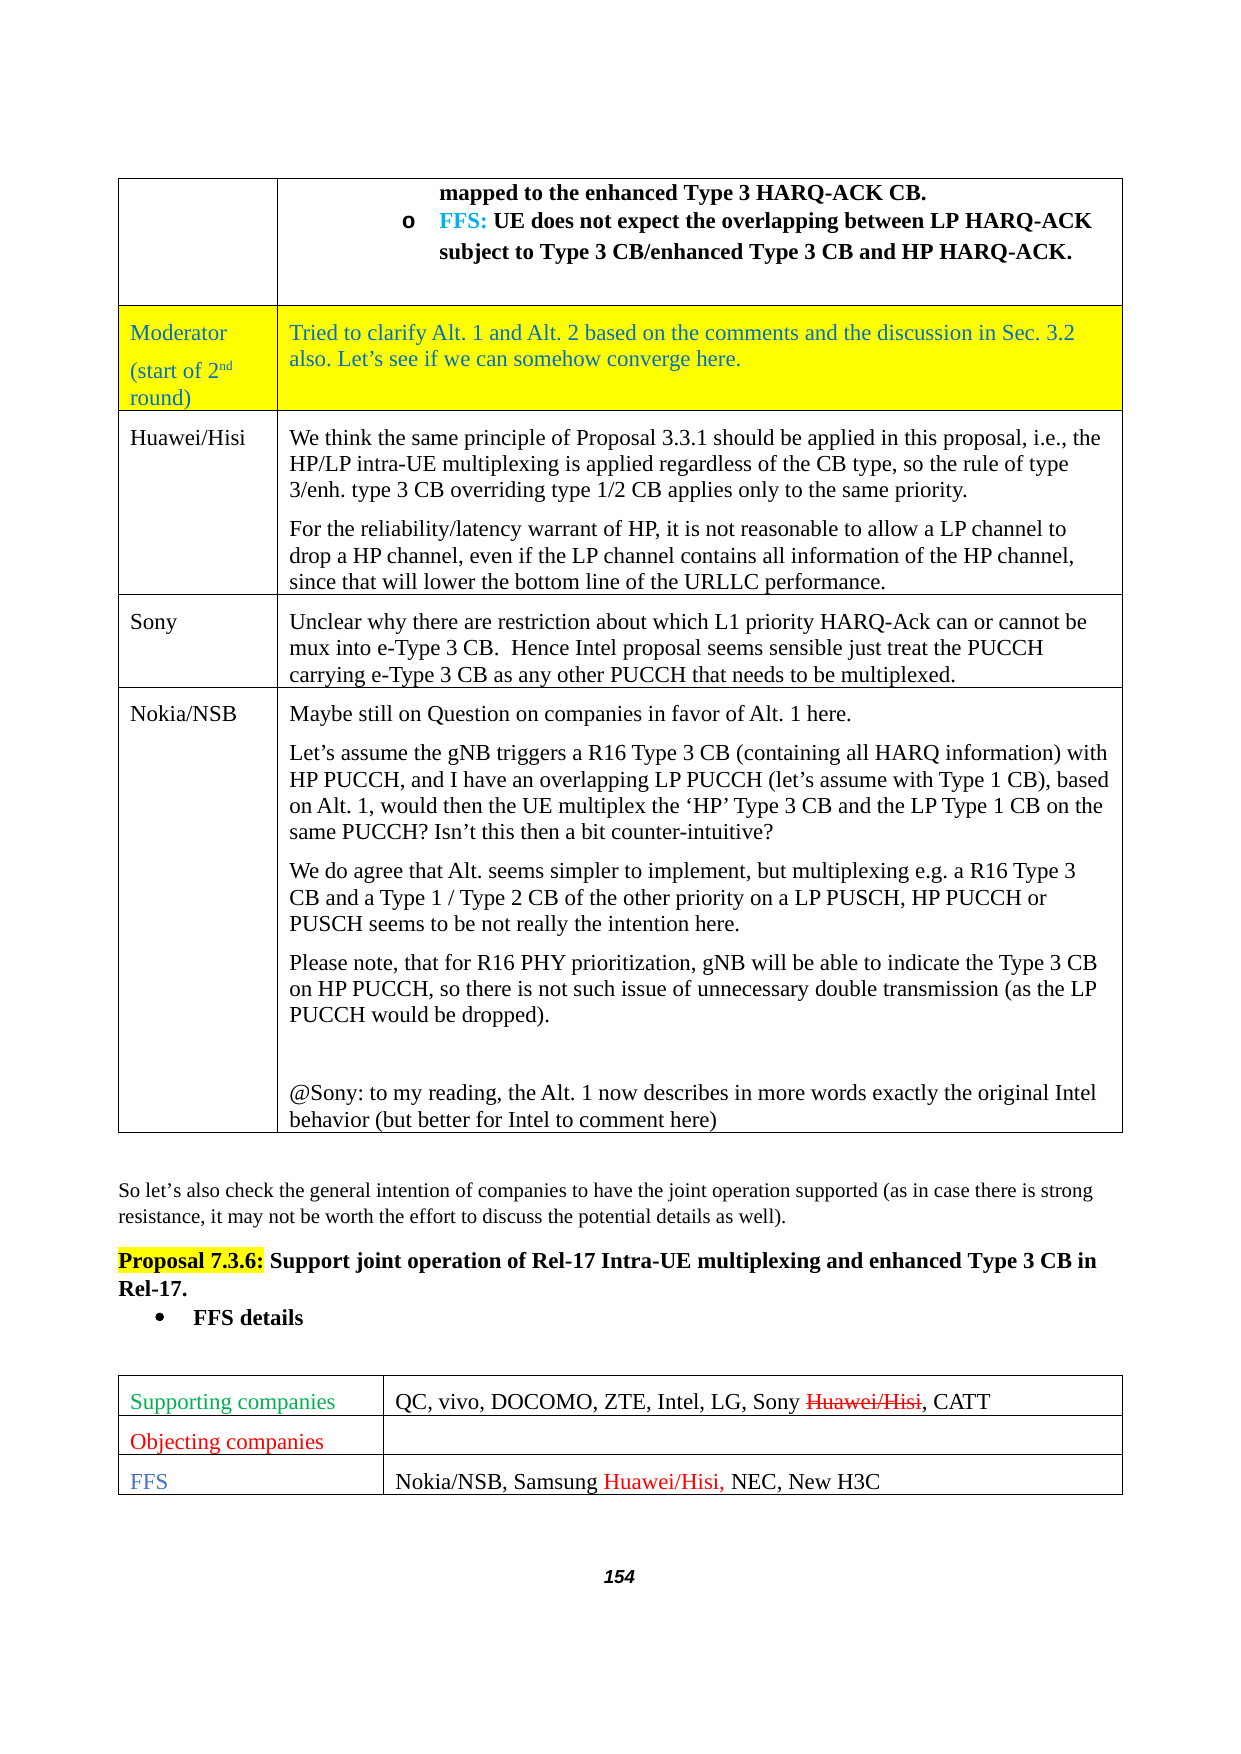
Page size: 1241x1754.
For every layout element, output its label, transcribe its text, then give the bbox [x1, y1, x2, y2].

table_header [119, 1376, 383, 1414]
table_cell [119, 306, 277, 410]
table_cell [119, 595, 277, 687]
list FFS details [156, 1303, 1122, 1330]
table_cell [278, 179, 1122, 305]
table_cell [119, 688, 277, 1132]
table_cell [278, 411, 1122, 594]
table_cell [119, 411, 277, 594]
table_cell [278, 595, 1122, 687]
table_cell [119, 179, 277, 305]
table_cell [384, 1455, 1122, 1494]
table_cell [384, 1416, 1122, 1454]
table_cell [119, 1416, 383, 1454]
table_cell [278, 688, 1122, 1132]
text So let’s also check the general intention of companies to have the joint operation supported (as in case there is strong resistance, it may not be worth the effort to discuss the potential details as well). [118, 1178, 1122, 1228]
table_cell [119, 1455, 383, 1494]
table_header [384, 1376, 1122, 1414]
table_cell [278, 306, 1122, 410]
text Proposal 7.3.6: Support joint operation of Rel-17 Intra-UE multiplexing and enhanced Type 3 CB in Rel-17. [118, 1247, 1122, 1301]
